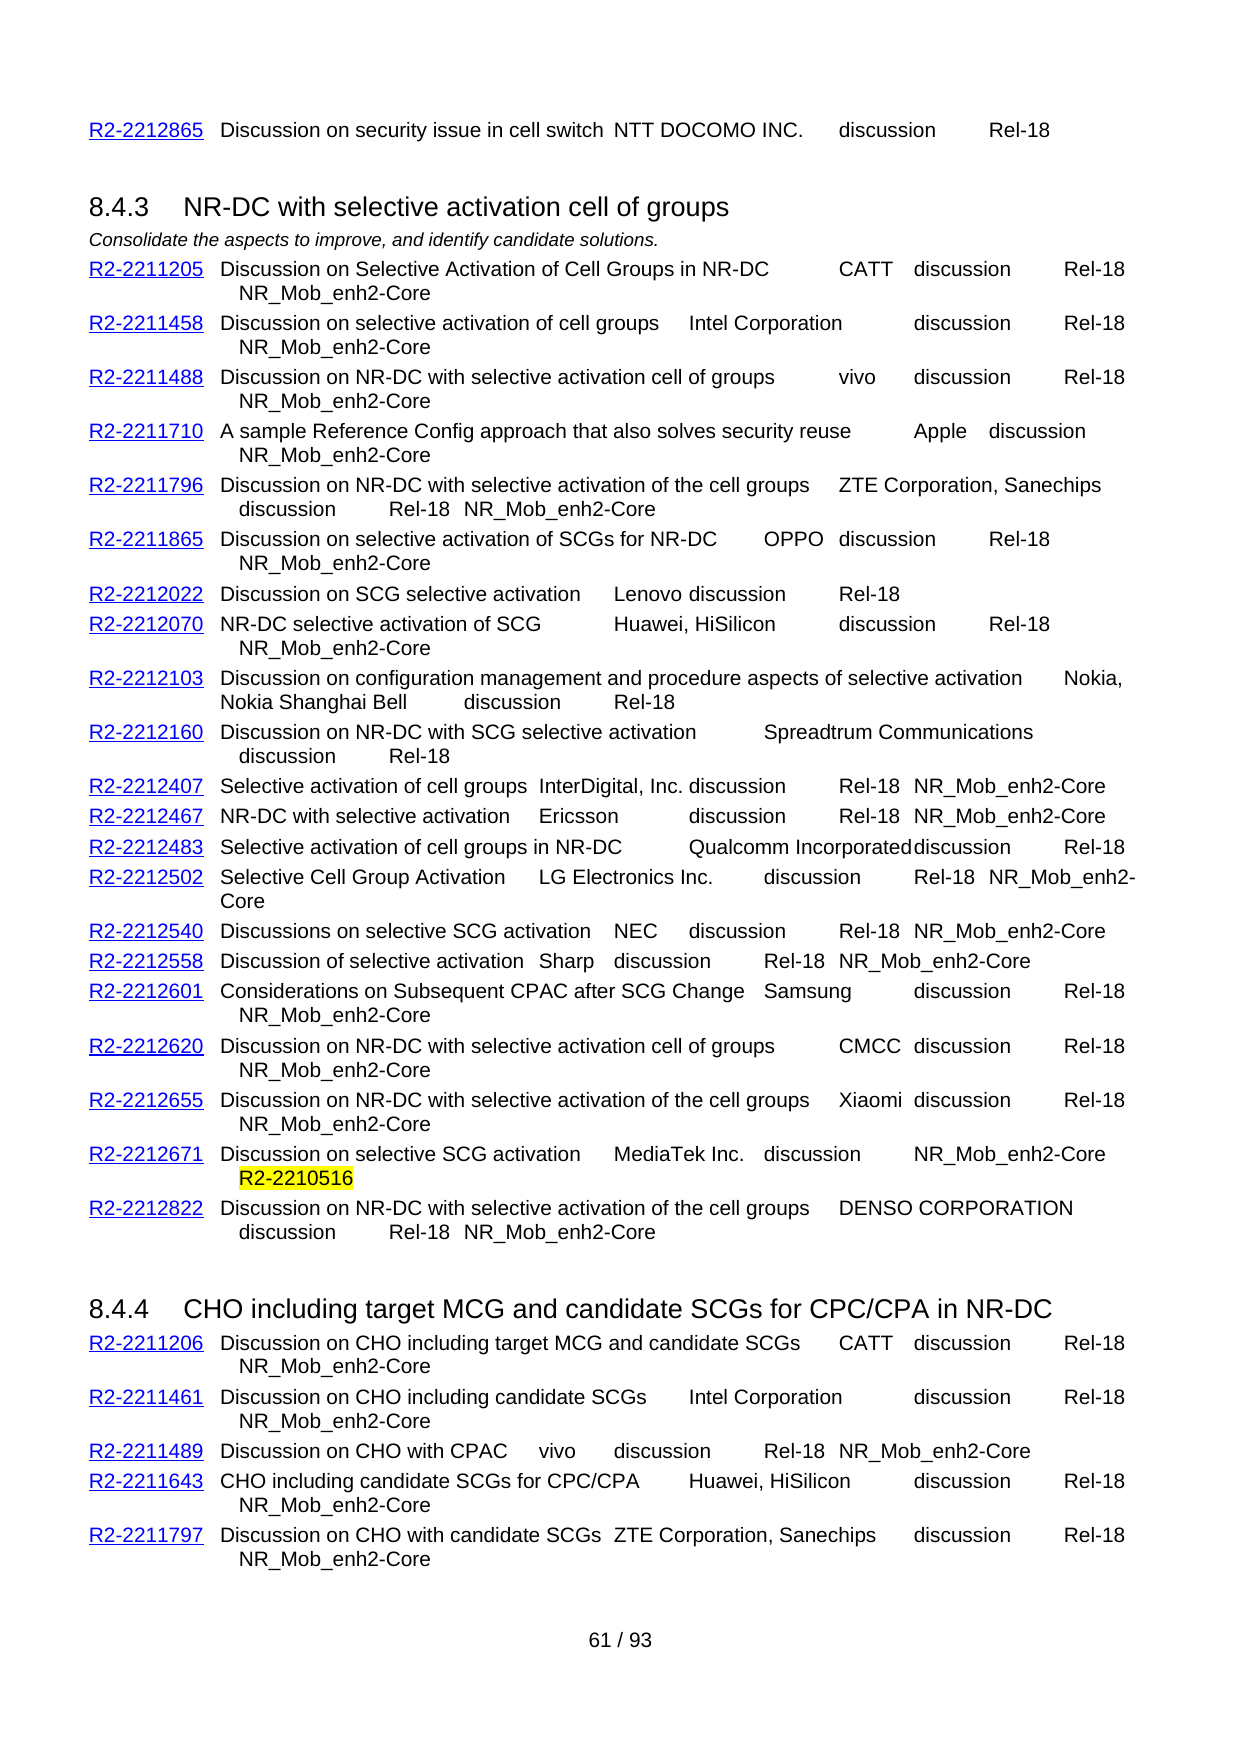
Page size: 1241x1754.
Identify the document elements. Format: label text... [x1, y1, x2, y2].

subtitle 8.4.4 CHO including target MCG and candidate SCGs for CPC/CPA in NR-DC [89, 1293, 1152, 1324]
title R2-2212655 Discussion on NR-DC with selective activation of the cell groups Xiaomi discussion Rel-18 NR_Mob_enh2-Core [89, 1088, 1152, 1136]
title R2-2212103 Discussion on configuration management and procedure aspects of selective activation Nokia, Nokia Shanghai Bell discussion Rel-18 [89, 666, 1152, 714]
title R2-2212502 Selective Cell Group Activation LG Electronics Inc. discussion Rel-18 NR_Mob_enh2-Core [89, 865, 1152, 913]
title R2-2211796 Discussion on NR-DC with selective activation of the cell groups ZTE Corporation, Sanechips discussion Rel-18 NR_Mob_enh2-Core [89, 473, 1152, 521]
title R2-2211205 Discussion on Selective Activation of Cell Groups in NR-DC CATT discussion Rel-18 NR_Mob_enh2-Core [89, 256, 1152, 304]
title R2-2212070 NR-DC selective activation of SCG Huawei, HiSilicon discussion Rel-18 NR_Mob_enh2-Core [89, 612, 1152, 659]
title R2-2212601 Considerations on Subsequent CPAC after SCG Change Samsung discussion Rel-18 NR_Mob_enh2-Core [89, 979, 1152, 1027]
title R2-2212540 Discussions on selective SCG activation NEC discussion Rel-18 NR_Mob_enh2-Core [89, 919, 1152, 943]
title R2-2211489 Discussion on CHO with CPAC vivo discussion Rel-18 NR_Mob_enh2-Core [89, 1439, 1152, 1463]
title R2-2211461 Discussion on CHO including candidate SCGs Intel Corporation discussion Rel-18 NR_Mob_enh2-Core [89, 1384, 1152, 1432]
title R2-2212620 Discussion on NR-DC with selective activation cell of groups CMCC discussion Rel-18 NR_Mob_enh2-Core [89, 1033, 1152, 1081]
title R2-2212671 Discussion on selective SCG activation MediaTek Inc. discussion NR_Mob_enh2-Core R2-2210516 [89, 1142, 1152, 1190]
title R2-2212558 Discussion of selective activation Sharp discussion Rel-18 NR_Mob_enh2-Core [89, 949, 1152, 973]
title R2-2211865 Discussion on selective activation of SCGs for NR-DC OPPO discussion Rel-18 NR_Mob_enh2-Core [89, 527, 1152, 575]
title R2-2212865 Discussion on security issue in cell switch NTT DOCOMO INC. discussion Rel-18 [89, 118, 1152, 142]
subtitle 8.4.3 NR-DC with selective activation cell of groups [89, 191, 1152, 222]
title R2-2211643 CHO including candidate SCGs for CPC/CPA Huawei, HiSilicon discussion Rel-18 NR_Mob_enh2-Core [89, 1469, 1152, 1517]
title R2-2211206 Discussion on CHO including target MCG and candidate SCGs CATT discussion Rel-18 NR_Mob_enh2-Core [89, 1330, 1152, 1378]
title R2-2212822 Discussion on NR-DC with selective activation of the cell groups DENSO CORPORATION discussion Rel-18 NR_Mob_enh2-Core [89, 1196, 1152, 1244]
text Consolidate the aspects to improve, and identify candidate solutions. [89, 228, 1152, 250]
title R2-2211458 Discussion on selective activation of cell groups Intel Corporation discussion Rel-18 NR_Mob_enh2-Core [89, 311, 1152, 358]
title R2-2211710 A sample Reference Config approach that also solves security reuse Apple discussion NR_Mob_enh2-Core [89, 419, 1152, 467]
title R2-2211488 Discussion on NR-DC with selective activation cell of groups vivo discussion Rel-18 NR_Mob_enh2-Core [89, 365, 1152, 413]
title R2-2212467 NR-DC with selective activation Ericsson discussion Rel-18 NR_Mob_enh2-Core [89, 804, 1152, 828]
title R2-2211797 Discussion on CHO with candidate SCGs ZTE Corporation, Sanechips discussion Rel-18 NR_Mob_enh2-Core [89, 1523, 1152, 1571]
title R2-2212483 Selective activation of cell groups in NR-DC Qualcomm Incorporated discussion Rel-18 [89, 834, 1152, 858]
title R2-2212407 Selective activation of cell groups InterDigital, Inc. discussion Rel-18 NR_Mob_enh2-Core [89, 774, 1152, 798]
title R2-2212022 Discussion on SCG selective activation Lenovo discussion Rel-18 [89, 581, 1152, 605]
title R2-2212160 Discussion on NR-DC with SCG selective activation Spreadtrum Communications discussion Rel-18 [89, 720, 1152, 768]
